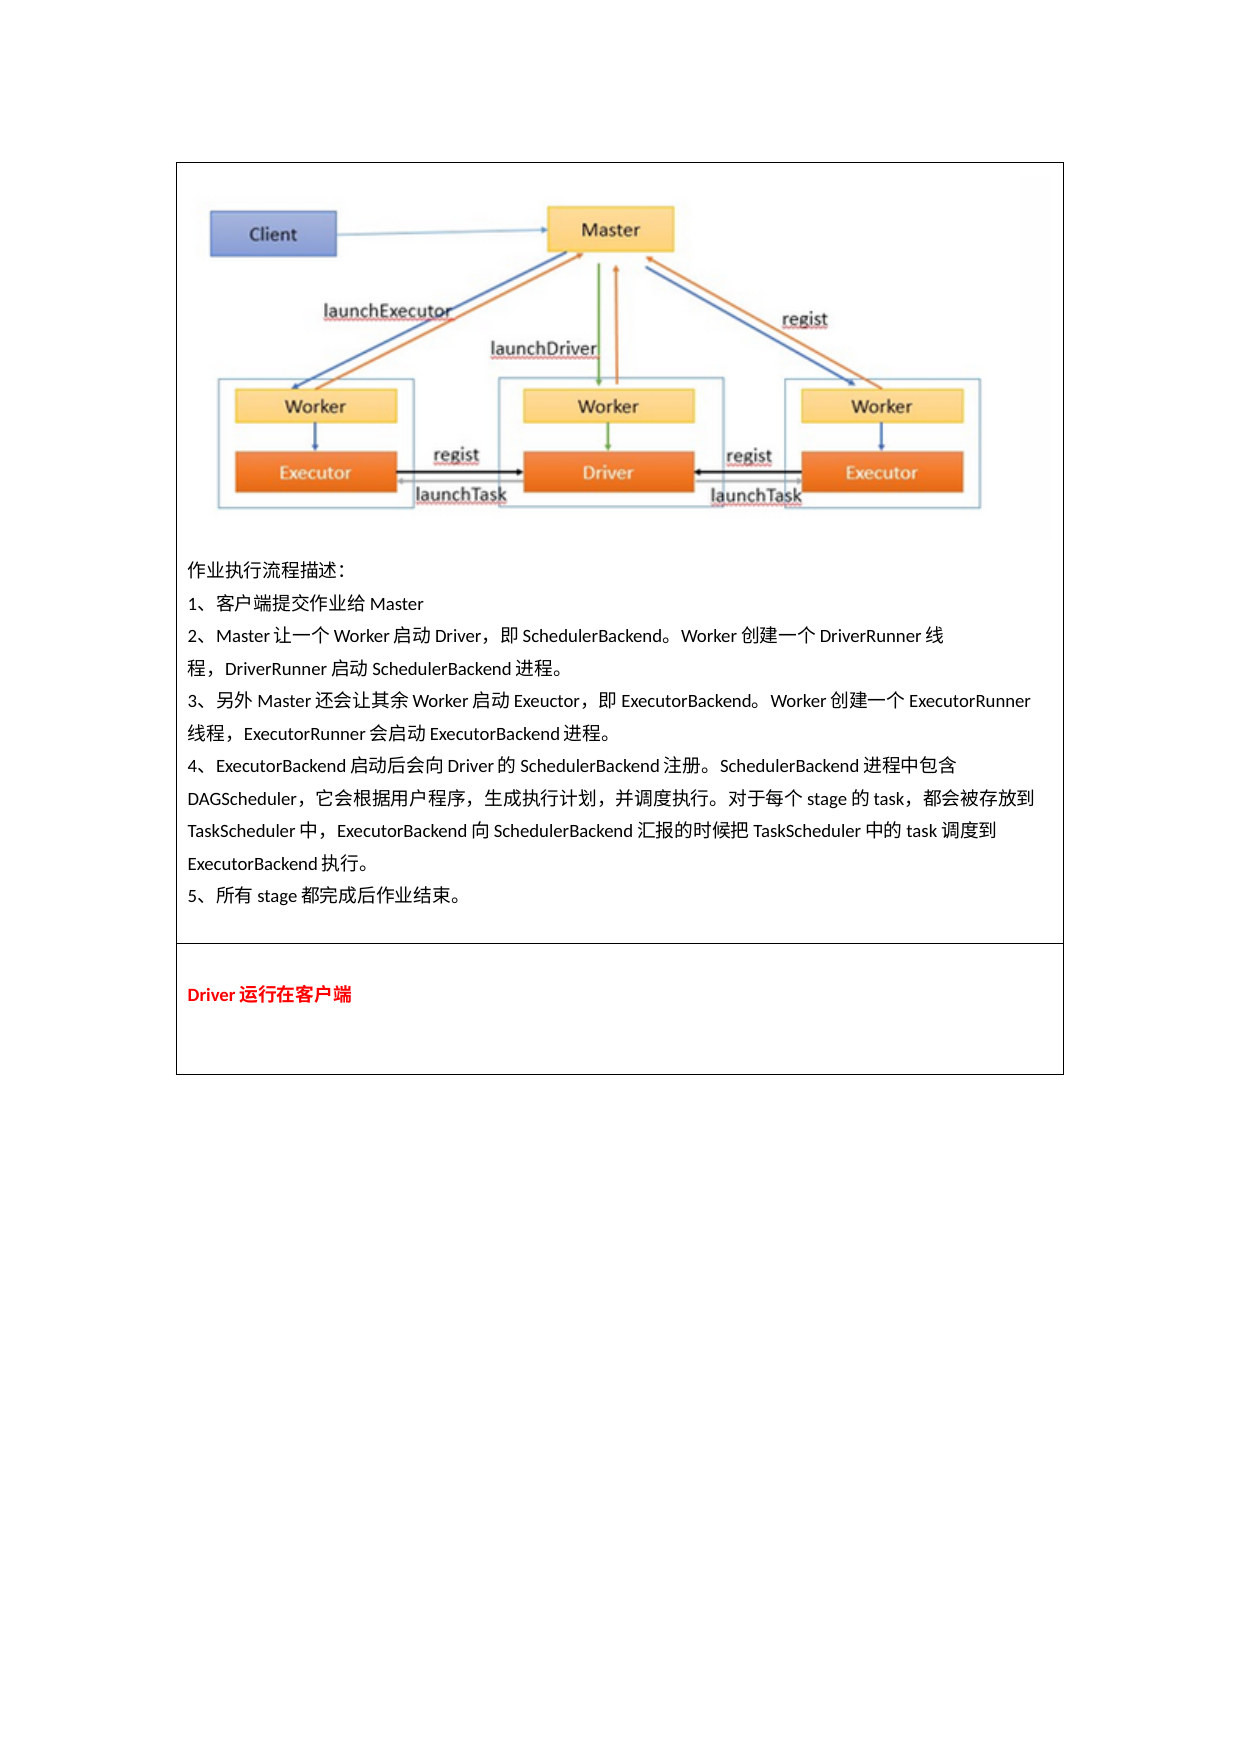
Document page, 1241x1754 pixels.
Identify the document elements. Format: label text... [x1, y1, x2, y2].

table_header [177, 163, 1063, 943]
picture [187, 176, 1052, 540]
table_cell Driver运行在客户端 作业执行流程描述： 1、客户端启动后直接运行用户程序，启动Driver相关的工作：DAGScheduler和BlockManagerMaster等。 2、客户端的Driver向Master注册。 3、Master还会让Worker启动Exeuctor。Worker创建一个ExecutorRunner线程，ExecutorRunner会启动ExecutorBackend进程。 4、ExecutorBackend启动后会向Driver的SchedulerBackend注册。Driver的DAGScheduler解析作业并生成相应的Stage，每个Stage包含的Task通过TaskScheduler分配给Executor执行。 5、所有stage都完成后作业结束。 [177, 944, 1063, 1074]
